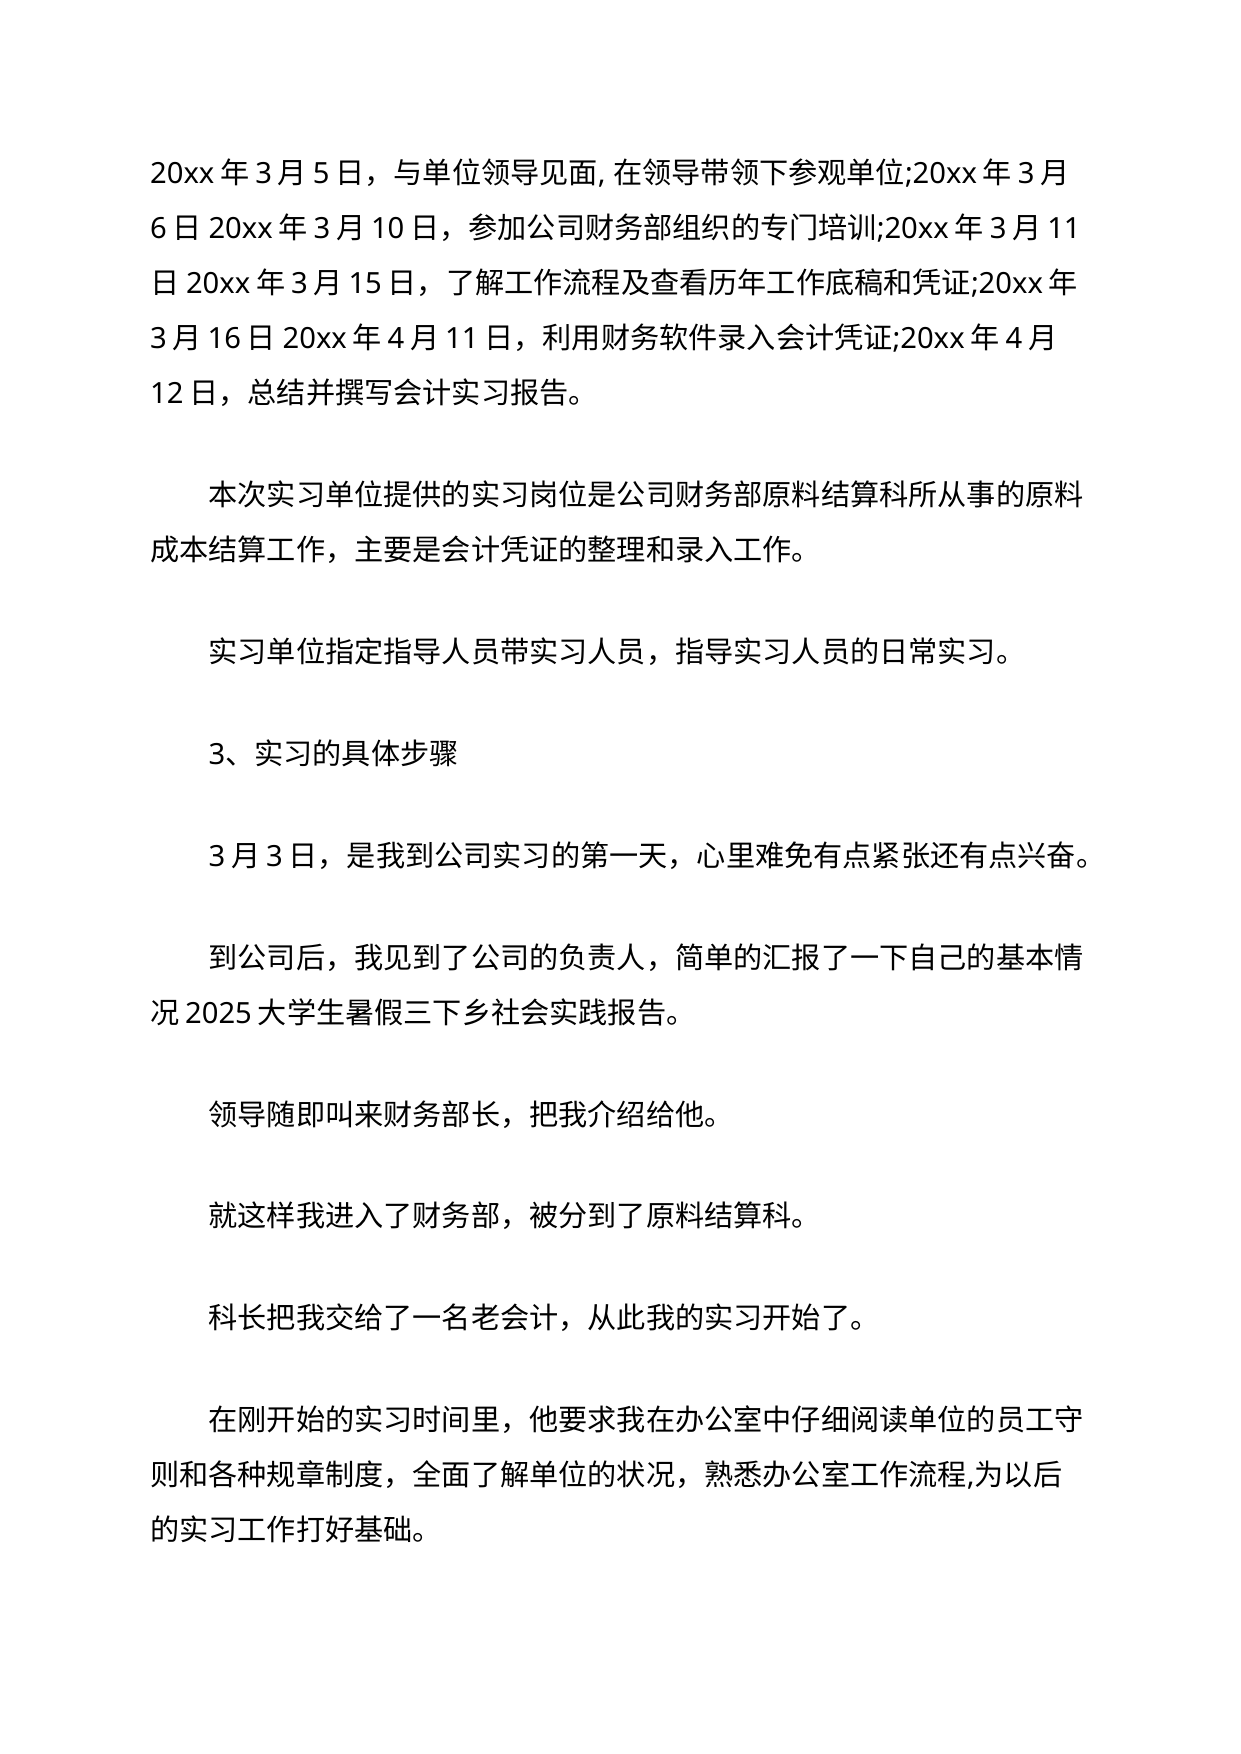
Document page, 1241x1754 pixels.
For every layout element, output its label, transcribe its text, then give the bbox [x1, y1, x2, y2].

text 就这样我进入了财务部，被分到了原料结算科。 [150, 1193, 1090, 1235]
text 领导随即叫来财务部长，把我介绍给他。 [150, 1091, 1090, 1133]
text 在刚开始的实习时间里，他要求我在办公室中仔细阅读单位的员工守则和各种规章制度，全面了解单位的状况，熟悉办公室工作流程,为以后的实习工作打好基础。 [150, 1397, 1090, 1549]
text 科长把我交给了一名老会计，从此我的实习开始了。 [150, 1295, 1090, 1337]
text 实习单位指定指导人员带实习人员，指导实习人员的日常实习。 [150, 629, 1090, 671]
text 3、实习的具体步骤 [150, 730, 1090, 773]
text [150, 150, 1090, 412]
text 本次实习单位提供的实习岗位是公司财务部原料结算科所从事的原料成本结算工作，主要是会计凭证的整理和录入工作。 [150, 472, 1090, 569]
text 3月3日，是我到公司实习的第一天，心里难免有点紧张还有点兴奋。 [150, 832, 1090, 875]
text 到公司后，我见到了公司的负责人，简单的汇报了一下自己的基本情况2025大学生暑假三下乡社会实践报告。 [150, 934, 1090, 1032]
